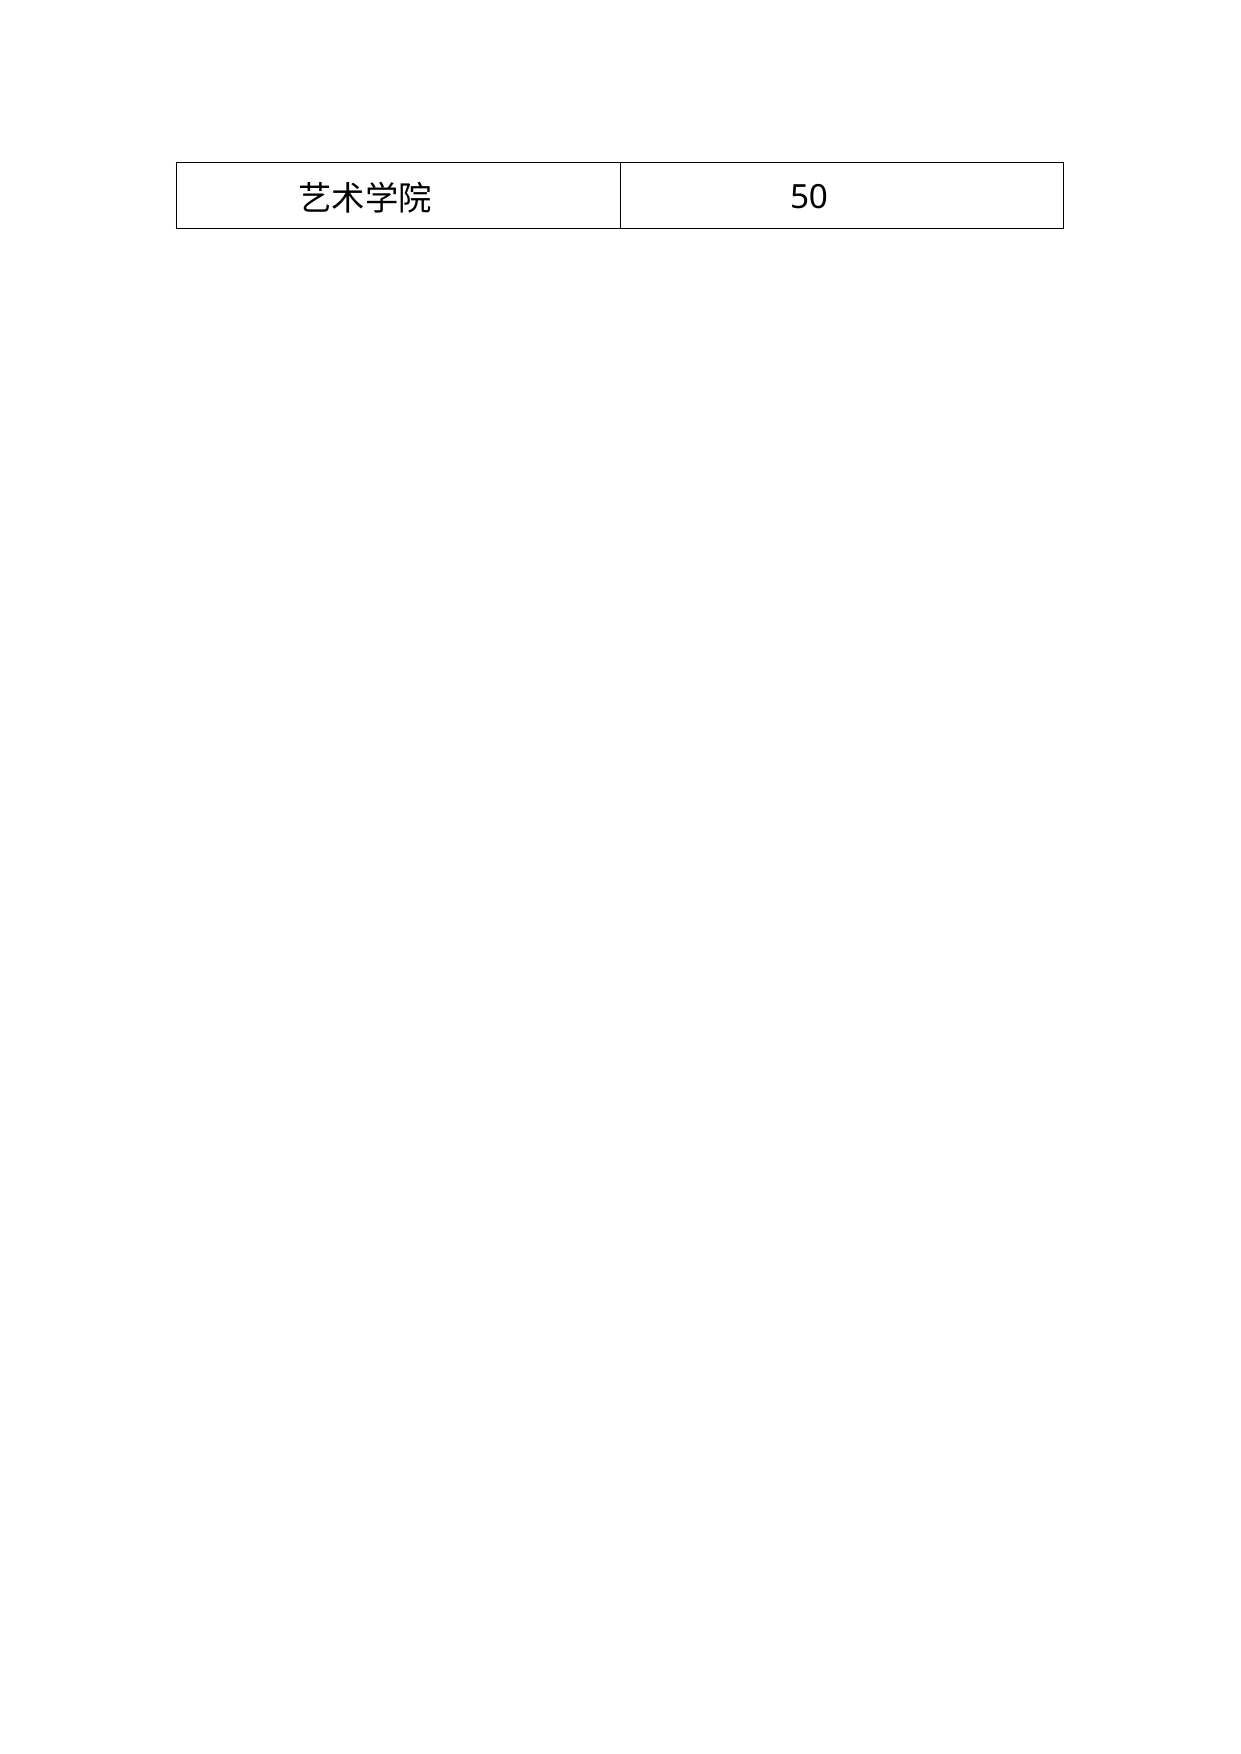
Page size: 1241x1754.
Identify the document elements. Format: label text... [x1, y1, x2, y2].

table_cell 艺术学院 [177, 163, 620, 228]
table_cell 50 [621, 163, 1063, 228]
